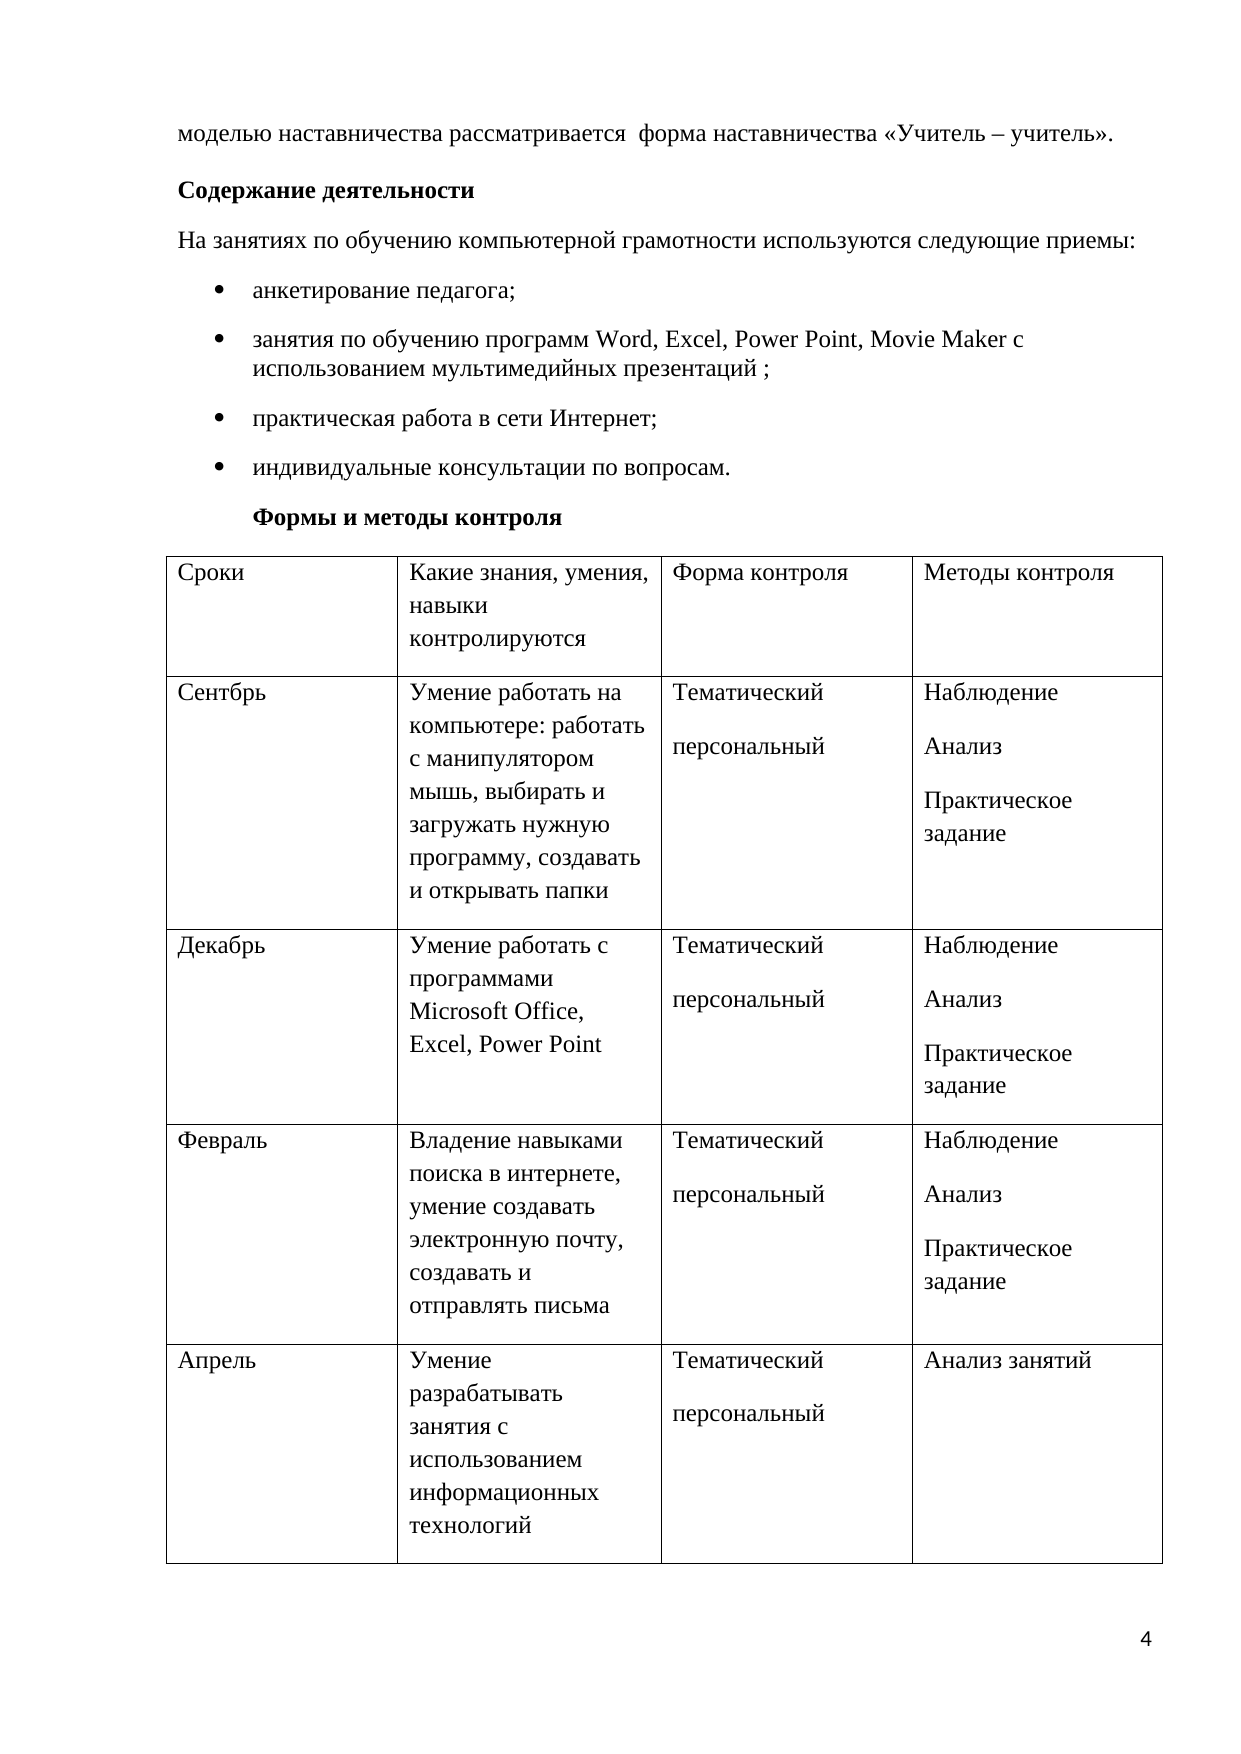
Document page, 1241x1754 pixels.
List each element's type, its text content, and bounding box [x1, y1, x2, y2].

table_cell Апрель [167, 1345, 397, 1563]
list Формы и методы контроля [252, 502, 1152, 531]
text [177, 118, 1118, 147]
table_header Сроки [167, 557, 397, 676]
table_cell Февраль [167, 1125, 397, 1344]
list индивидуальные консультации по вопросам. [215, 452, 1152, 481]
table_cell Анализ занятий [913, 1345, 1162, 1563]
table_cell Тематический персональный [662, 930, 912, 1124]
table_cell Владение навыками поиска в интернете, умение создавать электронную почту, создавать и отправлять письма [398, 1125, 661, 1344]
table_cell Умение работать на компьютере: работать с манипулятором мышь, выбирать и загружать нужную программу, создавать и открывать папки [398, 677, 661, 929]
list анкетирование педагога; [215, 275, 1152, 303]
table_cell Тематический персональный [662, 677, 912, 929]
text На занятиях по обучению компьютерной грамотности используются следующие приемы: [177, 225, 1152, 254]
table_header Методы контроля [913, 557, 1162, 676]
table_cell Умение работать с программами Microsoft Office, Excel, Power Point [398, 930, 661, 1124]
list практическая работа в сети Интернет; [215, 403, 1152, 431]
table_cell Тематический персональный [662, 1345, 912, 1563]
table_cell Наблюдение Анализ Практическое задание [913, 677, 1162, 929]
table_header Какие знания, умения, навыки контролируются [398, 557, 661, 676]
text Содержание деятельности [177, 176, 1152, 204]
table_cell Декабрь [167, 930, 397, 1124]
table_header Форма контроля [662, 557, 912, 676]
list занятия по обучению программ Word, Excel, Power Point, Movie Maker с использованием мультимедийных презентаций ; [215, 324, 1152, 382]
table_cell Наблюдение Анализ Практическое задание [913, 1125, 1162, 1344]
table_cell Умение разрабатывать занятия с использованием информационных технологий [398, 1345, 661, 1563]
table_cell Сентбрь [167, 677, 397, 929]
table_cell Тематический персональный [662, 1125, 912, 1344]
table_cell Наблюдение Анализ Практическое задание [913, 930, 1162, 1124]
